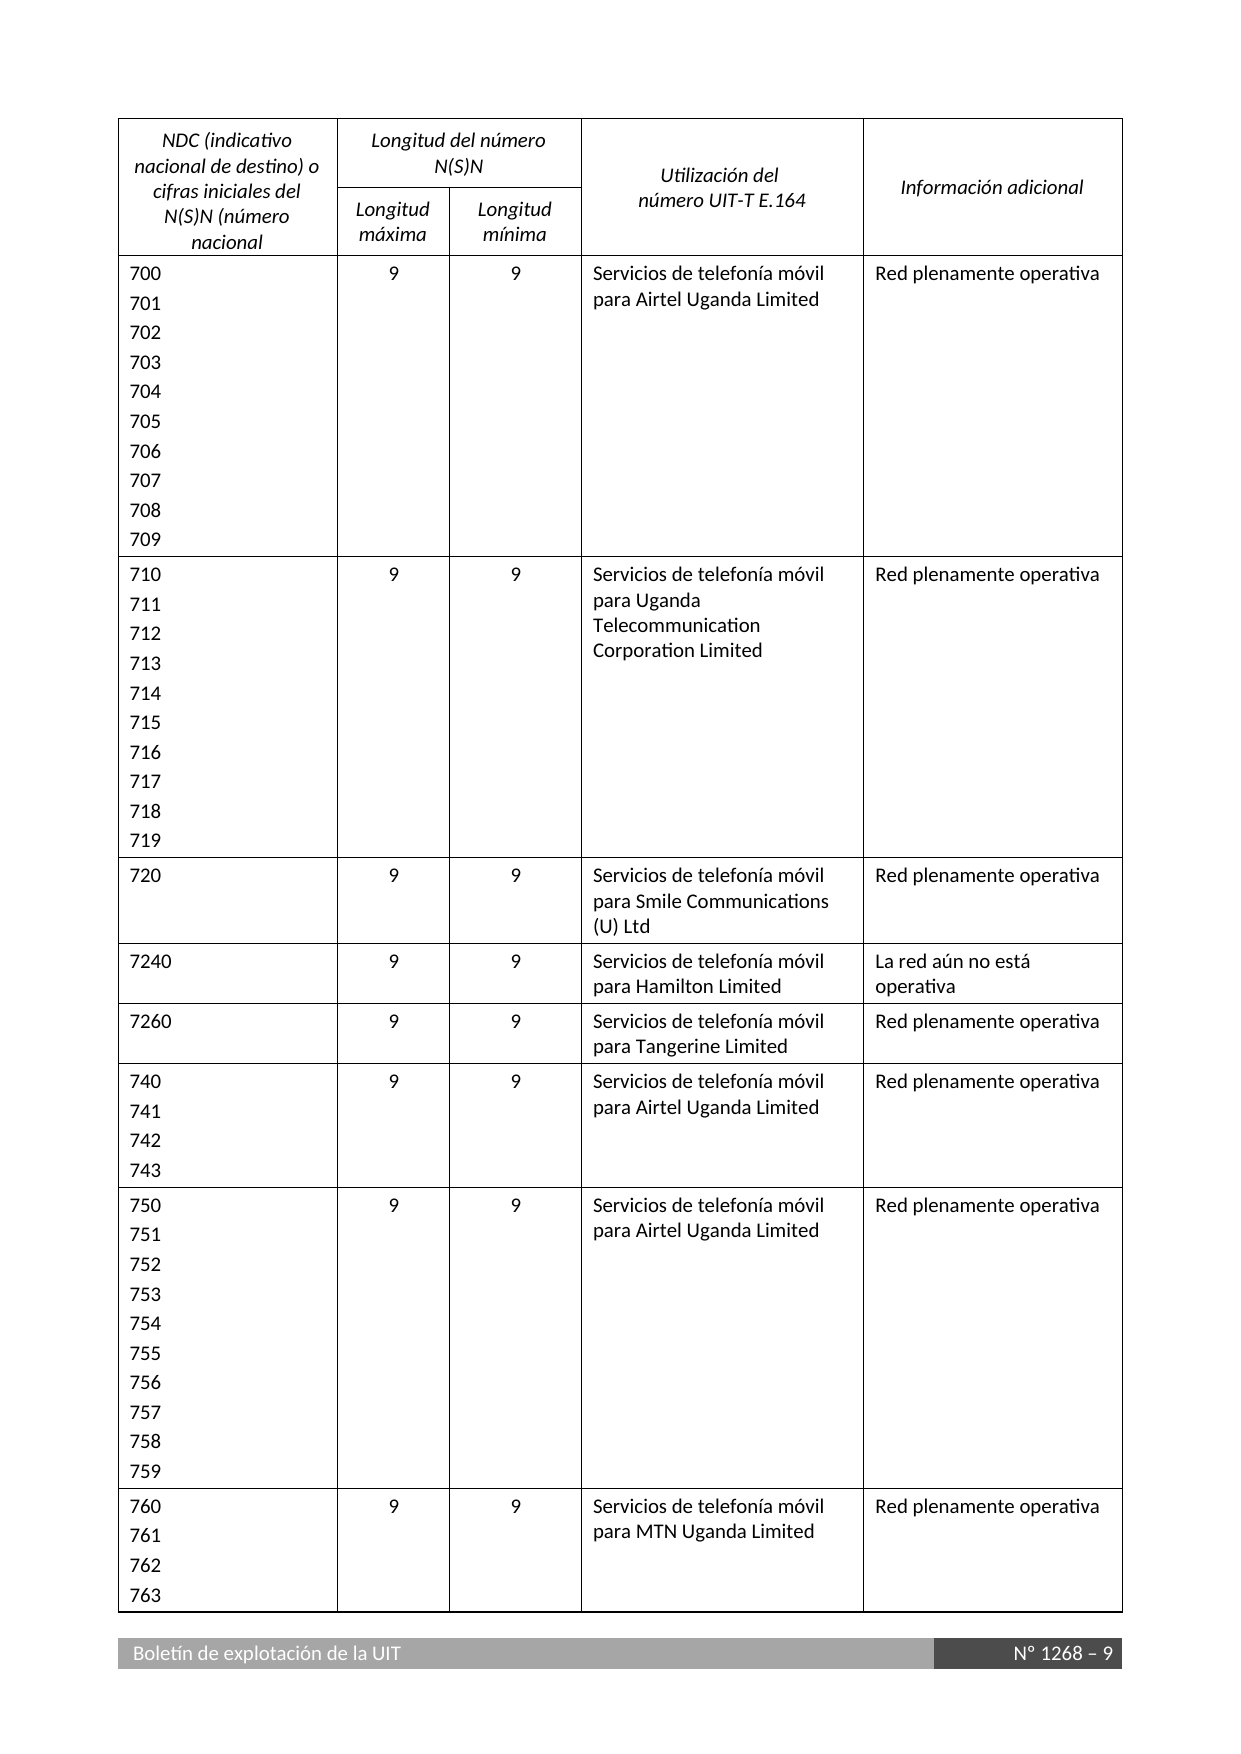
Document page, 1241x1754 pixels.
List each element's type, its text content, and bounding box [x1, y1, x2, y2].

table_cell Servicios de telefonía móvil para Hamilton Limited [582, 944, 863, 1003]
table_cell 9 [450, 858, 581, 943]
table_cell 9 [450, 1004, 581, 1063]
table_cell Servicios de telefonía móvil para Smile Communications (U) Ltd [582, 858, 863, 943]
table_cell Red plenamente operativa [864, 256, 1122, 556]
table_cell 9 [338, 944, 449, 1003]
table_cell 740 741 742 743 [119, 1064, 337, 1187]
table_cell Servicios de telefonía móvil para Tangerine Limited [582, 1004, 863, 1063]
table_cell 9 [450, 1064, 581, 1187]
table_header Información adicional [864, 119, 1122, 255]
table_cell La red aún no está operativa [864, 944, 1122, 1003]
table_cell 700 701 702 703 704 705 706 707 708 709 [119, 256, 337, 556]
table_cell 750 751 752 753 754 755 756 757 758 759 [119, 1188, 337, 1488]
table_cell Servicios de telefonía móvil para Airtel Uganda Limited [582, 256, 863, 556]
table_header Utilización del número UIT-T E.164 [582, 119, 863, 255]
table_cell 9 [338, 1004, 449, 1063]
table_cell 7240 [119, 944, 337, 1003]
table_cell 9 [450, 944, 581, 1003]
table_cell 9 [338, 557, 449, 857]
table_cell Longitud máxima [338, 188, 449, 255]
table_cell Servicios de telefonía móvil para Uganda Telecommunication Corporation Limited [582, 557, 863, 857]
table_header NDC (indicativo nacional de destino) o cifras iniciales del N(S)N (número nacional (significativo)) [119, 119, 337, 255]
table_cell 9 [338, 858, 449, 943]
table_cell 720 [119, 858, 337, 943]
table_cell 9 [450, 1489, 581, 1611]
table_header Longitud del número N(S)N [338, 119, 581, 187]
table_cell 9 [338, 1188, 449, 1488]
table_cell Red plenamente operativa [864, 1004, 1122, 1063]
table_cell 9 [338, 1064, 449, 1187]
table_cell Servicios de telefonía móvil para MTN Uganda Limited [582, 1489, 863, 1611]
table_cell Red plenamente operativa [864, 1489, 1122, 1611]
table_cell 9 [450, 1188, 581, 1488]
table_cell 9 [450, 256, 581, 556]
table_cell 9 [450, 557, 581, 857]
table_cell Red plenamente operativa [864, 557, 1122, 857]
table_cell 710 711 712 713 714 715 716 717 718 719 [119, 557, 337, 857]
table_cell 9 [338, 1489, 449, 1611]
table_cell Red plenamente operativa [864, 858, 1122, 943]
table_cell Red plenamente operativa [864, 1188, 1122, 1488]
table_cell Servicios de telefonía móvil para Airtel Uganda Limited [582, 1188, 863, 1488]
table_cell 9 [338, 256, 449, 556]
table_cell Longitud mínima [450, 188, 581, 255]
table_cell 760 761 762 763 [119, 1489, 337, 1611]
table_cell Servicios de telefonía móvil para Airtel Uganda Limited [582, 1064, 863, 1187]
table_cell Red plenamente operativa [864, 1064, 1122, 1187]
table_cell 7260 [119, 1004, 337, 1063]
